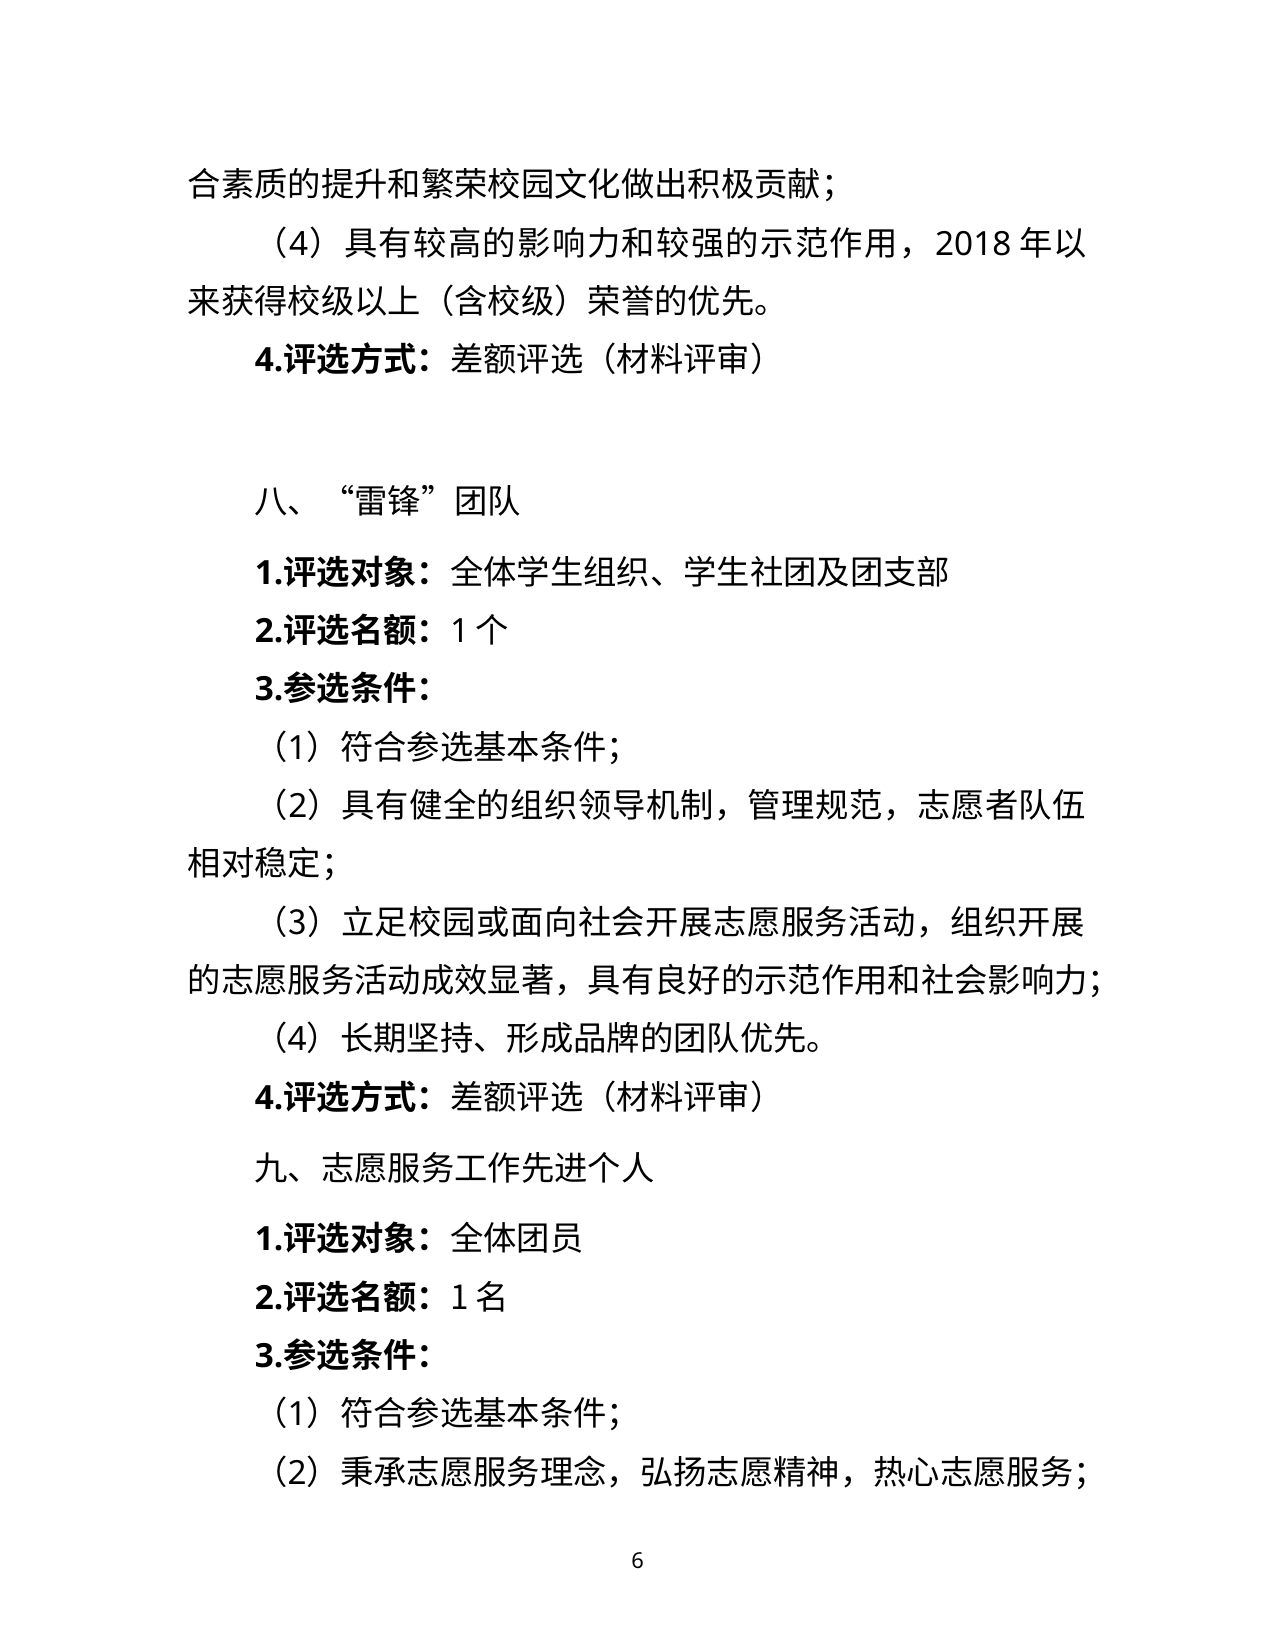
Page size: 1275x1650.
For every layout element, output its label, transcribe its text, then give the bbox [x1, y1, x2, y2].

text 2.评选名额：1个 [187, 596, 1087, 654]
text 1.评选对象：全体学生组织、学生社团及团支部 [187, 537, 1087, 596]
text （3）立足校园或面向社会开展志愿服务活动，组织开展的志愿服务活动成效显著，具有良好的示范作用和社会影响力； [187, 887, 1087, 1004]
text （1）符合参选基本条件； [187, 1379, 1087, 1437]
text 2.评选名额：1名 [187, 1262, 1087, 1321]
text 4.评选方式：差额评选（材料评审） [187, 1062, 1087, 1121]
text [187, 150, 1087, 208]
text （4）具有较高的影响力和较强的示范作用，2018年以来获得校级以上（含校级）荣誉的优先。 [187, 208, 1087, 325]
text 4.评选方式：差额评选（材料评审） [187, 325, 1087, 383]
text 3.参选条件： [187, 654, 1087, 712]
text 3.参选条件： [187, 1321, 1087, 1379]
text （2）秉承志愿服务理念，弘扬志愿精神，热心志愿服务； [187, 1437, 1087, 1496]
text 八、“雷锋”团队 [187, 467, 1087, 525]
text 九、志愿服务工作先进个人 [187, 1133, 1087, 1192]
text （1）符合参选基本条件； [187, 712, 1087, 771]
text （2）具有健全的组织领导机制，管理规范，志愿者队伍相对稳定； [187, 771, 1087, 887]
text （4）长期坚持、形成品牌的团队优先。 [187, 1004, 1087, 1062]
text 1.评选对象：全体团员 [187, 1204, 1087, 1262]
